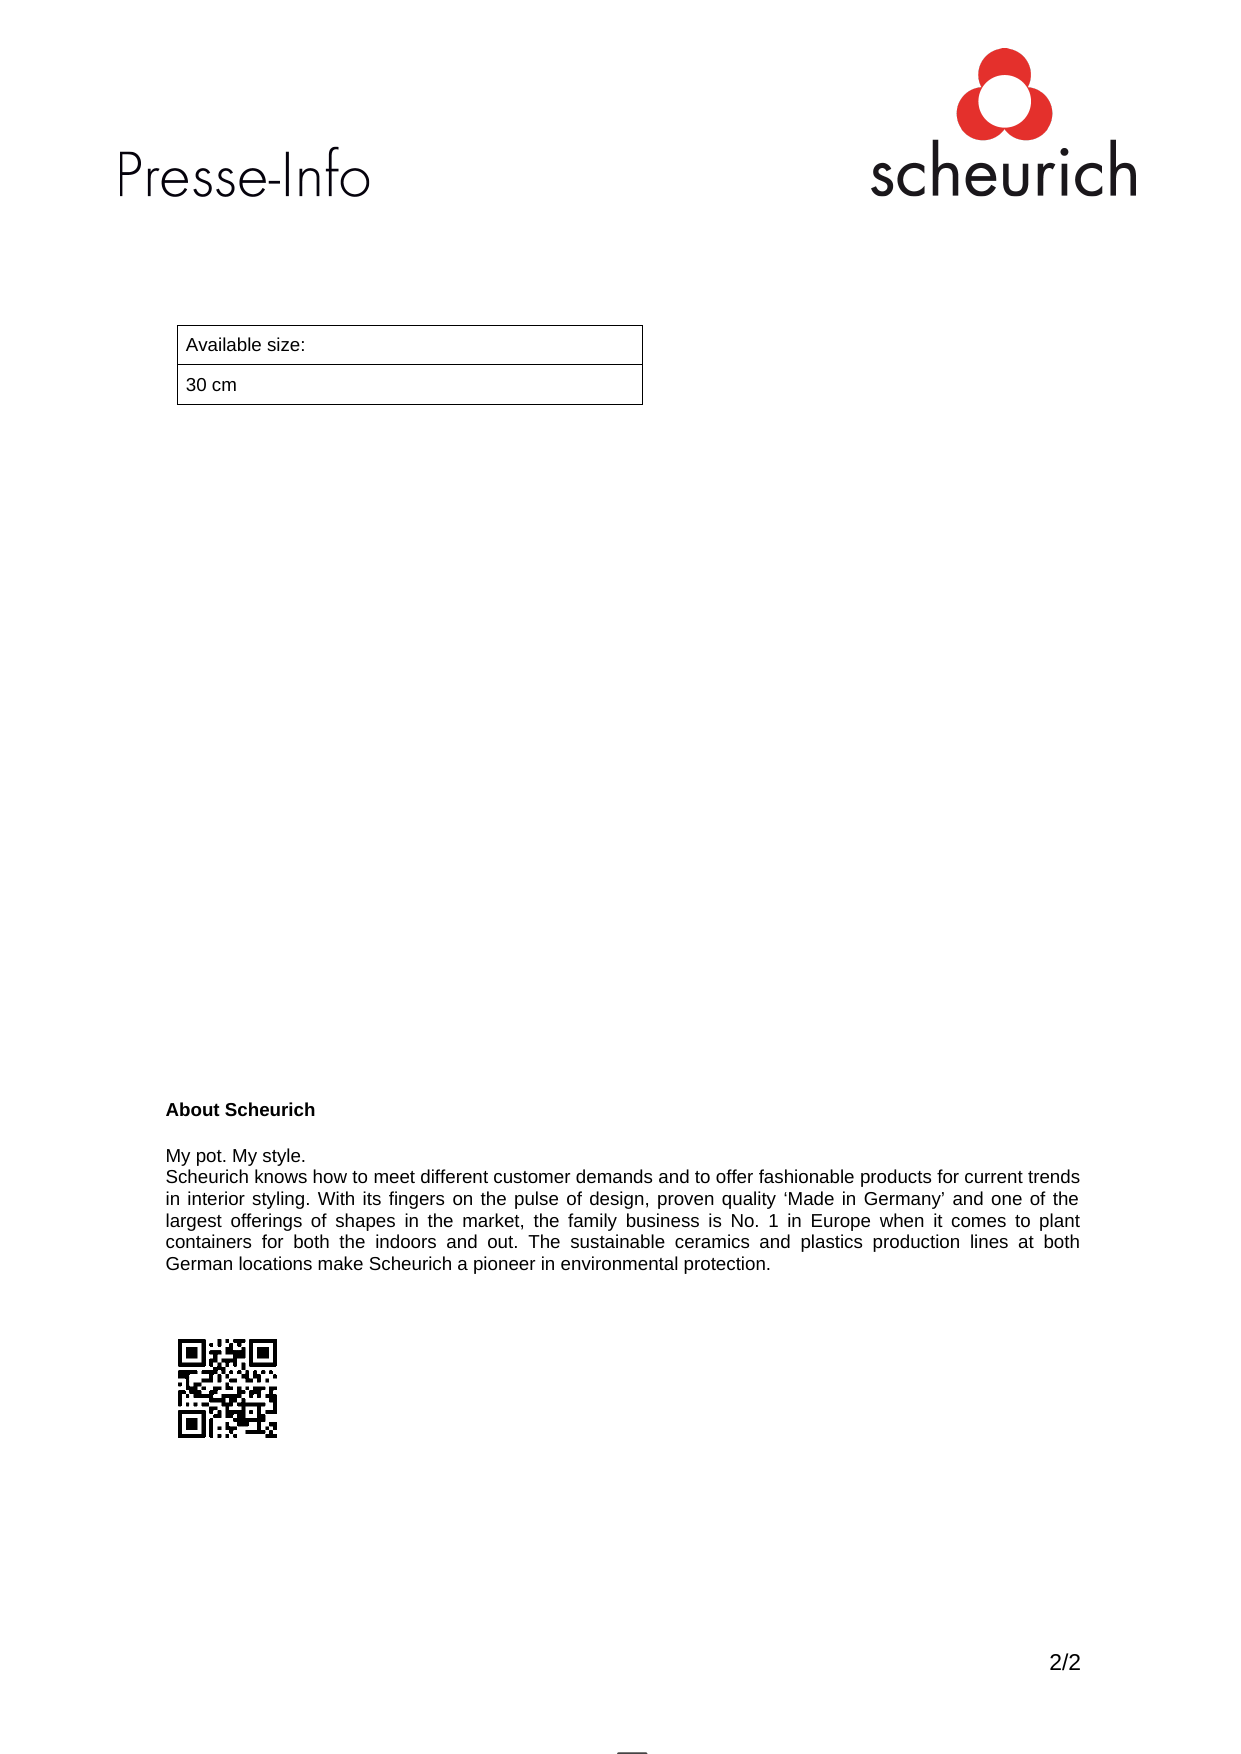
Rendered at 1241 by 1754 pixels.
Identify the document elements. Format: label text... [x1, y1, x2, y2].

picture [165, 1326, 289, 1450]
table_header Available size: [178, 326, 642, 364]
picture [120, 48, 1142, 209]
picture [135, 1749, 1138, 1754]
subtitle About Scheurich [165, 1099, 1081, 1121]
text Scheurich knows how to meet different customer demands and to offer fashionable products for current trends in interior styling. With its fingers on the pulse of design, proven quality ‘Made in Germany’ and one of the largest offerings of shapes in the market, the family business is No. 1 in Europe when it comes to plant containers for both the indoors and out. The sustainable ceramics and plastics production lines at both German locations make Scheurich a pioneer in environmental protection. [165, 1166, 1081, 1274]
table_cell 30 cm [178, 365, 642, 403]
text My pot. My style. [165, 1145, 1081, 1166]
